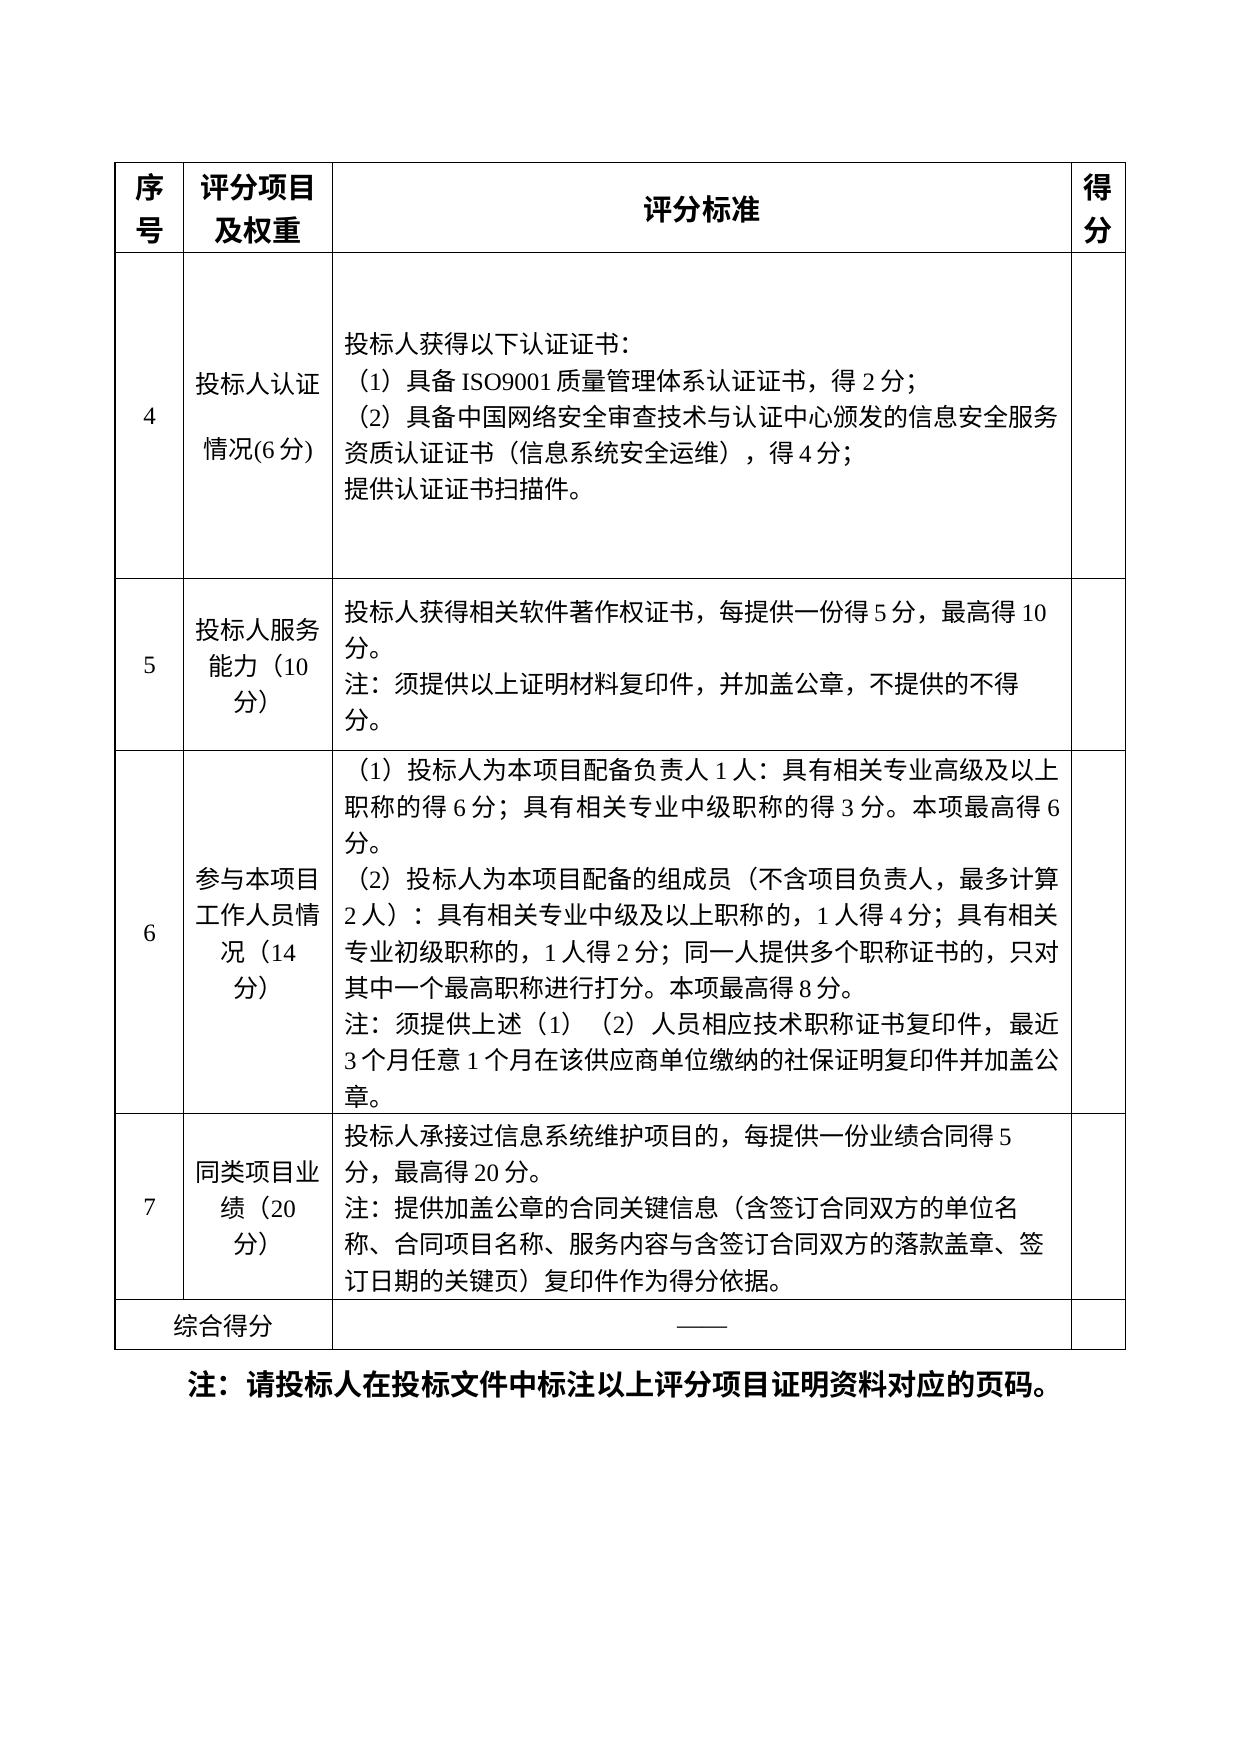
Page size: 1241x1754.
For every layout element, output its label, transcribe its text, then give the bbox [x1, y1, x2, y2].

table_cell 4 [116, 253, 183, 578]
table_cell 7 [116, 1114, 183, 1299]
table_cell [1072, 253, 1125, 578]
table_header 评分标准 [333, 163, 1071, 252]
table_cell 投标人获得相关软件著作权证书，每提供一份得5分，最高得10分。 注：须提供以上证明材料复印件，并加盖公章，不提供的不得分。 [333, 579, 1071, 750]
table_header 得分 [1072, 163, 1125, 252]
text 注：请投标人在投标文件中标注以上评分项目证明资料对应的页码。 [187, 1350, 1053, 1415]
table_header 评分项目及权重 [184, 163, 332, 252]
table_cell 投标人获得以下认证证书： （1）具备ISO9001质量管理体系认证证书，得 2分； （2）具备中国网络安全审查技术与认证中心颁发的信息安全服务资质认证证书（信息系统安全运维），得4分； 提供认证证书扫描件。 [333, 253, 1071, 578]
table_cell —— [333, 1300, 1071, 1349]
table_cell 投标人服务能力（10分） [184, 579, 332, 750]
table_cell （1）投标人为本项目配备负责人1人：具有相关专业高级及以上职称的得6分；具有相关专业中级职称的得3分。本项最高得6分。 （2）投标人为本项目配备的组成员（不含项目负责人，最多计算2人）：具有相关专业中级及以上职称的，1人得4分；具有相关专业初级职称的，1人得2分；同一人提供多个职称证书的，只对其中一个最高职称进行打分。本项最高得8分。 注：须提供上述（1）（2）人员相应技术职称证书复印件，最近3个月任意1个月在该供应商单位缴纳的社保证明复印件并加盖公章。 [333, 751, 1071, 1113]
table_header 序号 [116, 163, 183, 252]
table_cell [1072, 751, 1125, 1113]
table_cell 同类项目业绩（20分） [184, 1114, 332, 1299]
table_cell [1072, 579, 1125, 750]
table_cell 投标人承接过信息系统维护项目的，每提供一份业绩合同得5分，最高得20分。 注：提供加盖公章的合同关键信息（含签订合同双方的单位名称、合同项目名称、服务内容与含签订合同双方的落款盖章、签订日期的关键页）复印件作为得分依据。 [333, 1114, 1071, 1299]
table_cell [1072, 1114, 1125, 1299]
table_cell 参与本项目工作人员情况（14分） [184, 751, 332, 1113]
table_cell 5 [116, 579, 183, 750]
table_cell [1072, 1300, 1125, 1349]
table_cell 综合得分 [116, 1300, 332, 1349]
table_cell 投标人认证情况(6分) [184, 253, 332, 578]
table_cell 6 [116, 751, 183, 1113]
